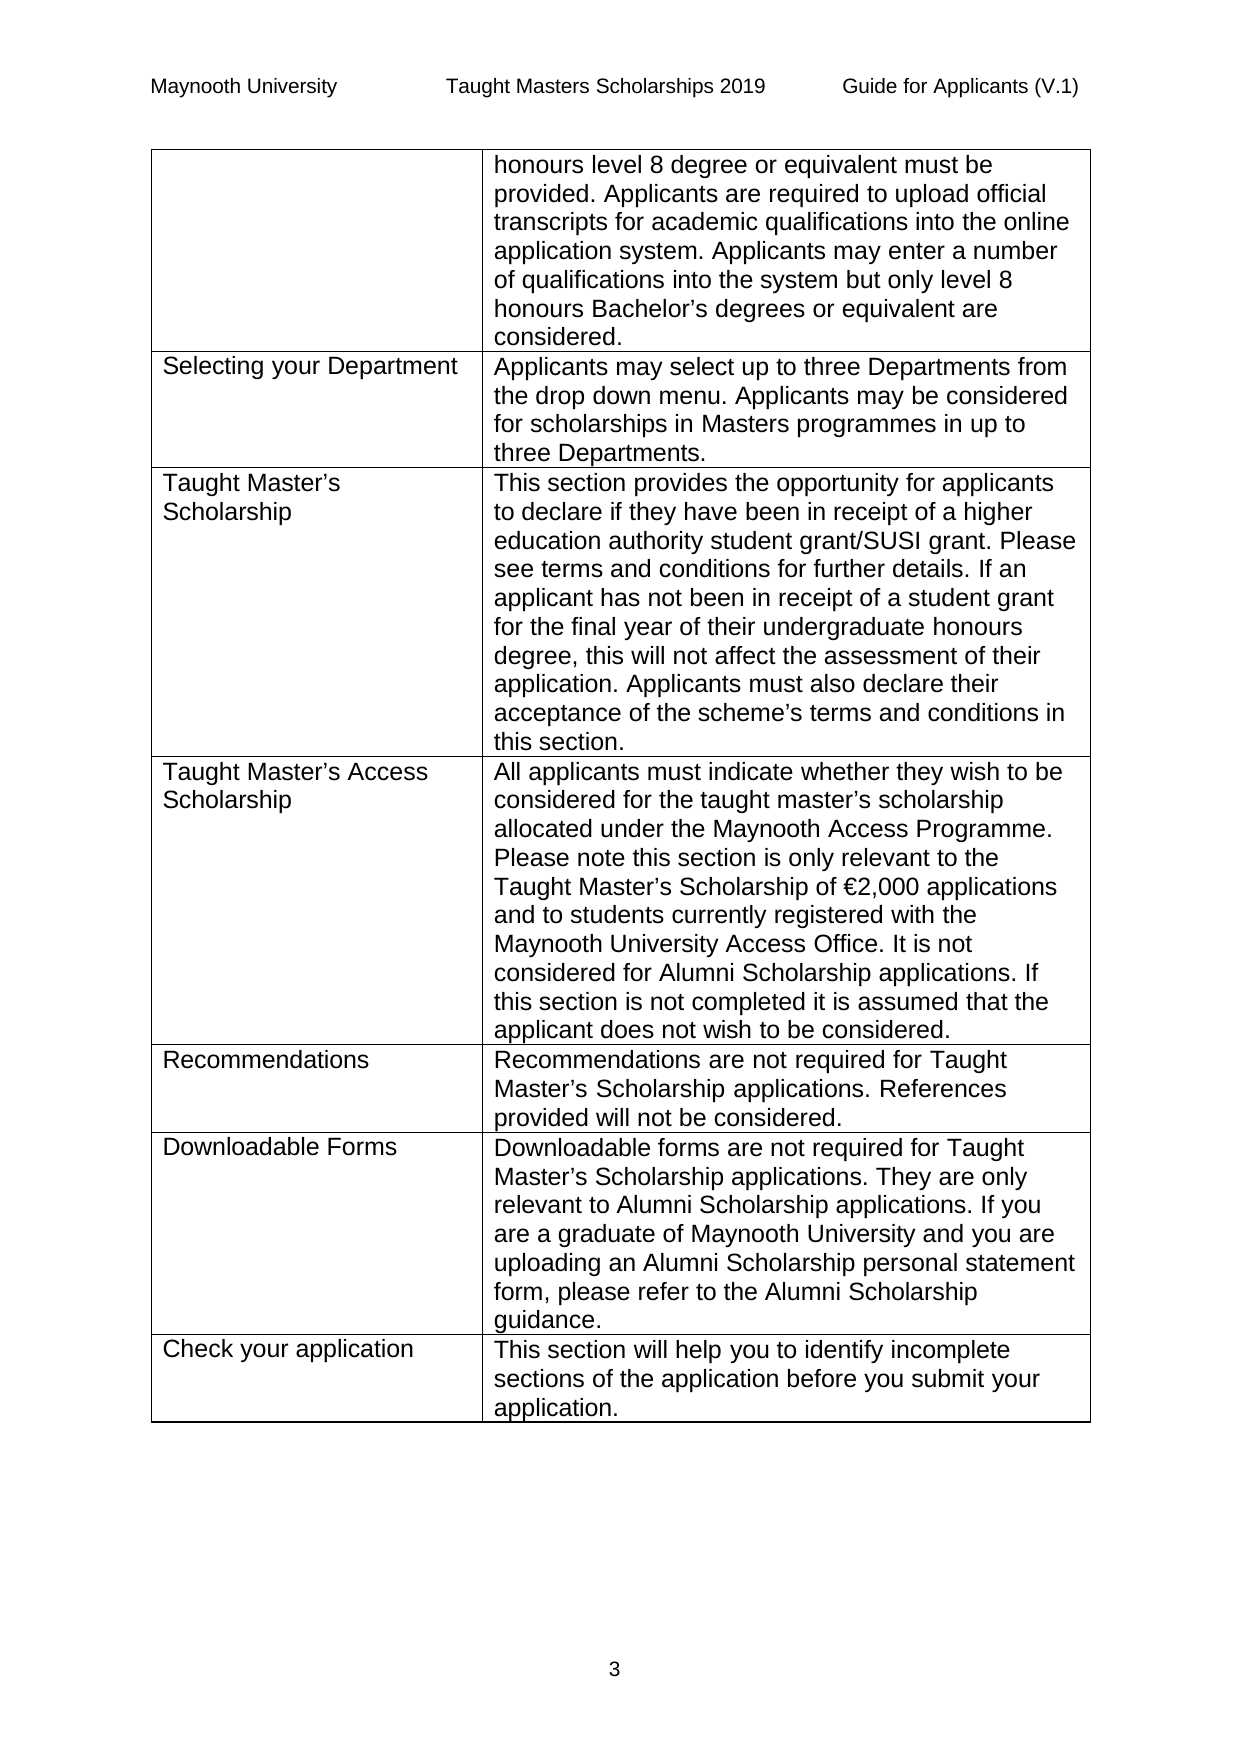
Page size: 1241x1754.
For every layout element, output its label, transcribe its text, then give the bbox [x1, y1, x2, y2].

table_header [152, 150, 482, 351]
table_cell Applicants may select up to three Departments from the drop down menu. Applicants may be considered for scholarships in Masters programmes in up to three Departments. [483, 352, 1090, 467]
table_cell Taught Master’s Access Scholarship [152, 757, 482, 1044]
table_cell Check your application [152, 1335, 482, 1421]
table_cell This section will help you to identify incomplete sections of the application before you submit your application. [483, 1335, 1090, 1421]
table_cell Downloadable Forms [152, 1133, 482, 1334]
table_cell Taught Master’s Scholarship [152, 468, 482, 756]
table_cell Recommendations [152, 1045, 482, 1132]
table_header honours level 8 degree or equivalent must be provided. Applicants are required to upload official transcripts for academic qualifications into the online application system. Applicants may enter a number of qualifications into the system but only level 8 honours Bachelor’s degrees or equivalent are considered. [483, 150, 1090, 351]
table_cell This section provides the opportunity for applicants to declare if they have been in receipt of a higher education authority student grant/SUSI grant. Please see terms and conditions for further details. If an applicant has not been in receipt of a student grant for the final year of their undergraduate honours degree, this will not affect the assessment of their application. Applicants must also declare their acceptance of the scheme’s terms and conditions in this section. [483, 468, 1090, 756]
table_cell Downloadable forms are not required for Taught Master’s Scholarship applications. They are only relevant to Alumni Scholarship applications. If you are a graduate of Maynooth University and you are uploading an Alumni Scholarship personal statement form, please refer to the Alumni Scholarship guidance. [483, 1133, 1090, 1334]
table_cell Selecting your Department [152, 352, 482, 467]
table_cell Recommendations are not required for Taught Master’s Scholarship applications. References provided will not be considered. [483, 1045, 1090, 1132]
table_cell All applicants must indicate whether they wish to be considered for the taught master’s scholarship allocated under the Maynooth Access Programme. Please note this section is only relevant to the Taught Master’s Scholarship of €2,000 applications and to students currently registered with the Maynooth University Access Office. It is not considered for Alumni Scholarship applications. If this section is not completed it is assumed that the applicant does not wish to be considered. [483, 757, 1090, 1044]
